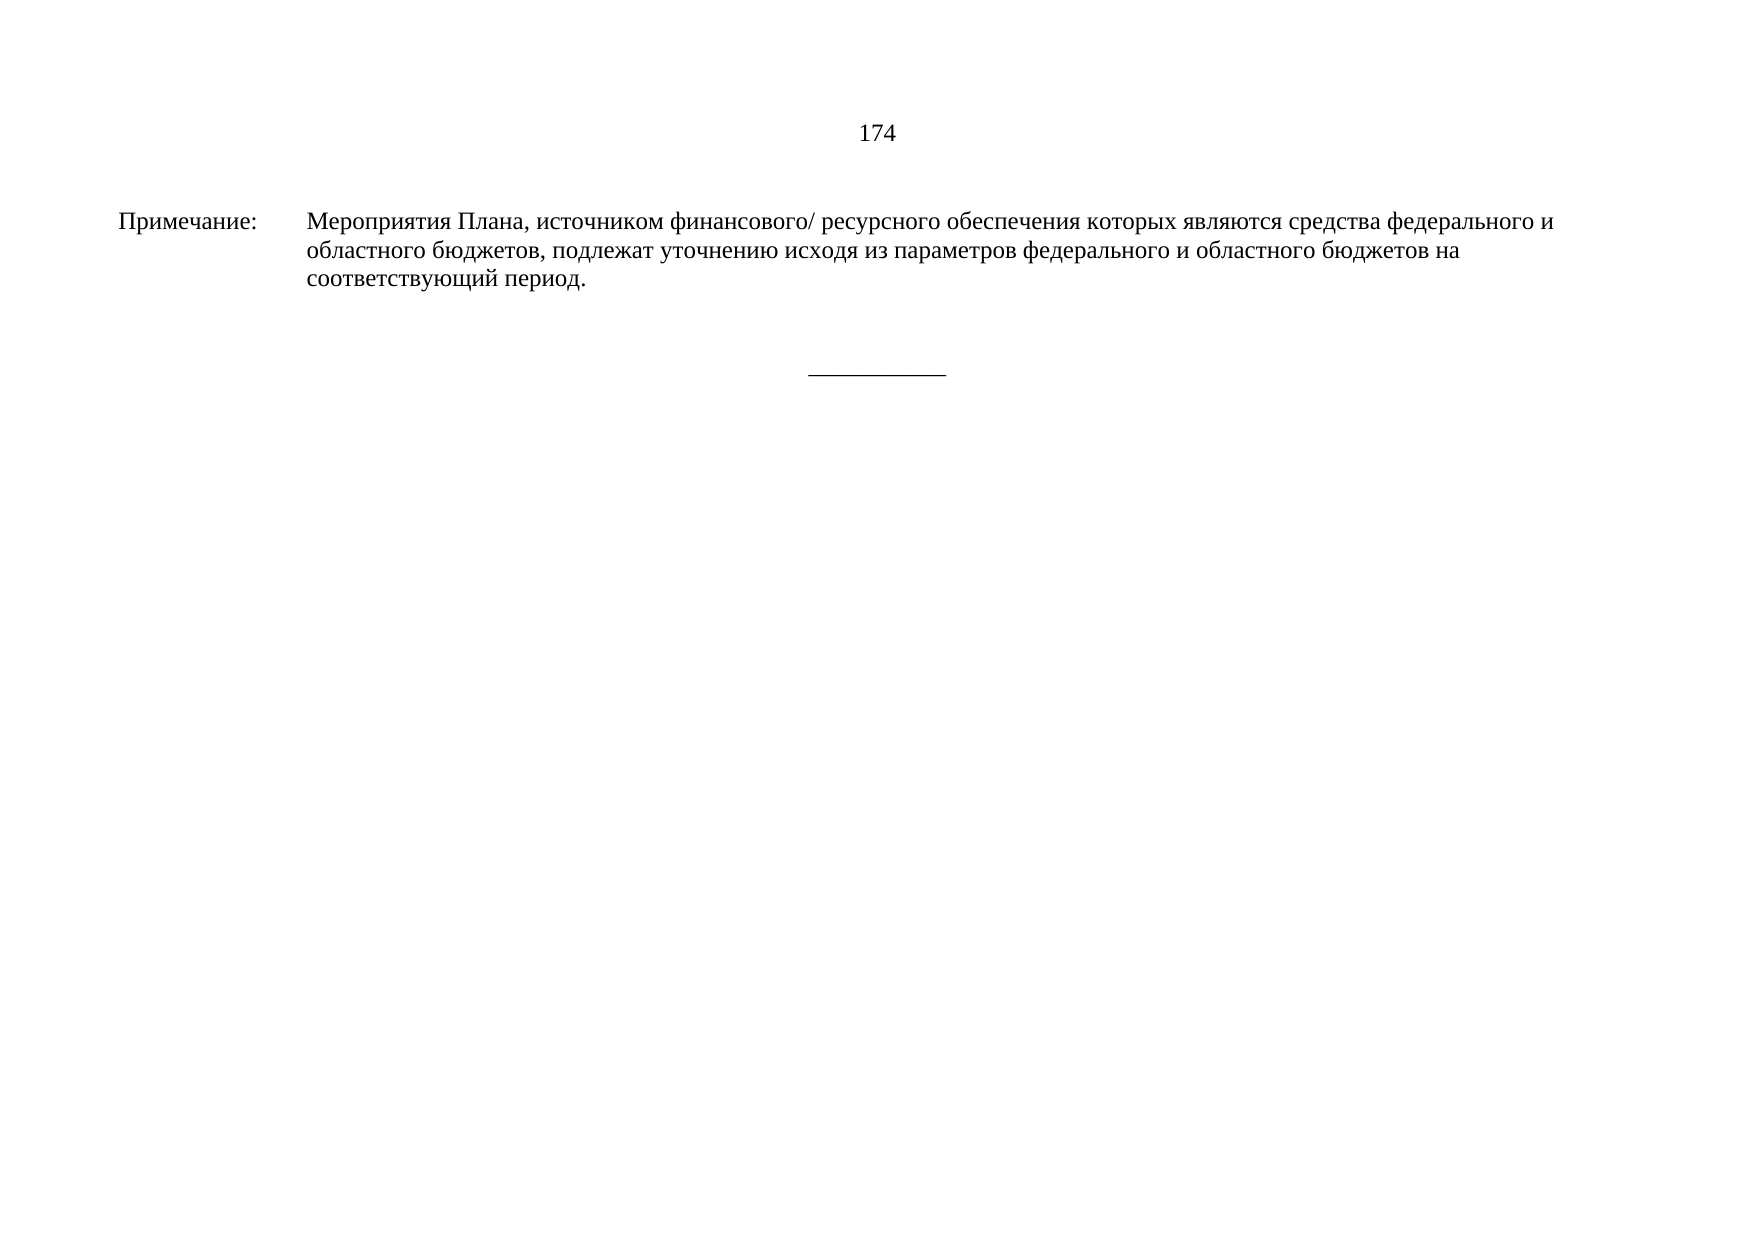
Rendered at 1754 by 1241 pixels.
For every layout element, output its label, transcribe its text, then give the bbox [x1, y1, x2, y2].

text ___________ [118, 350, 1636, 378]
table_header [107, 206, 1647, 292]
